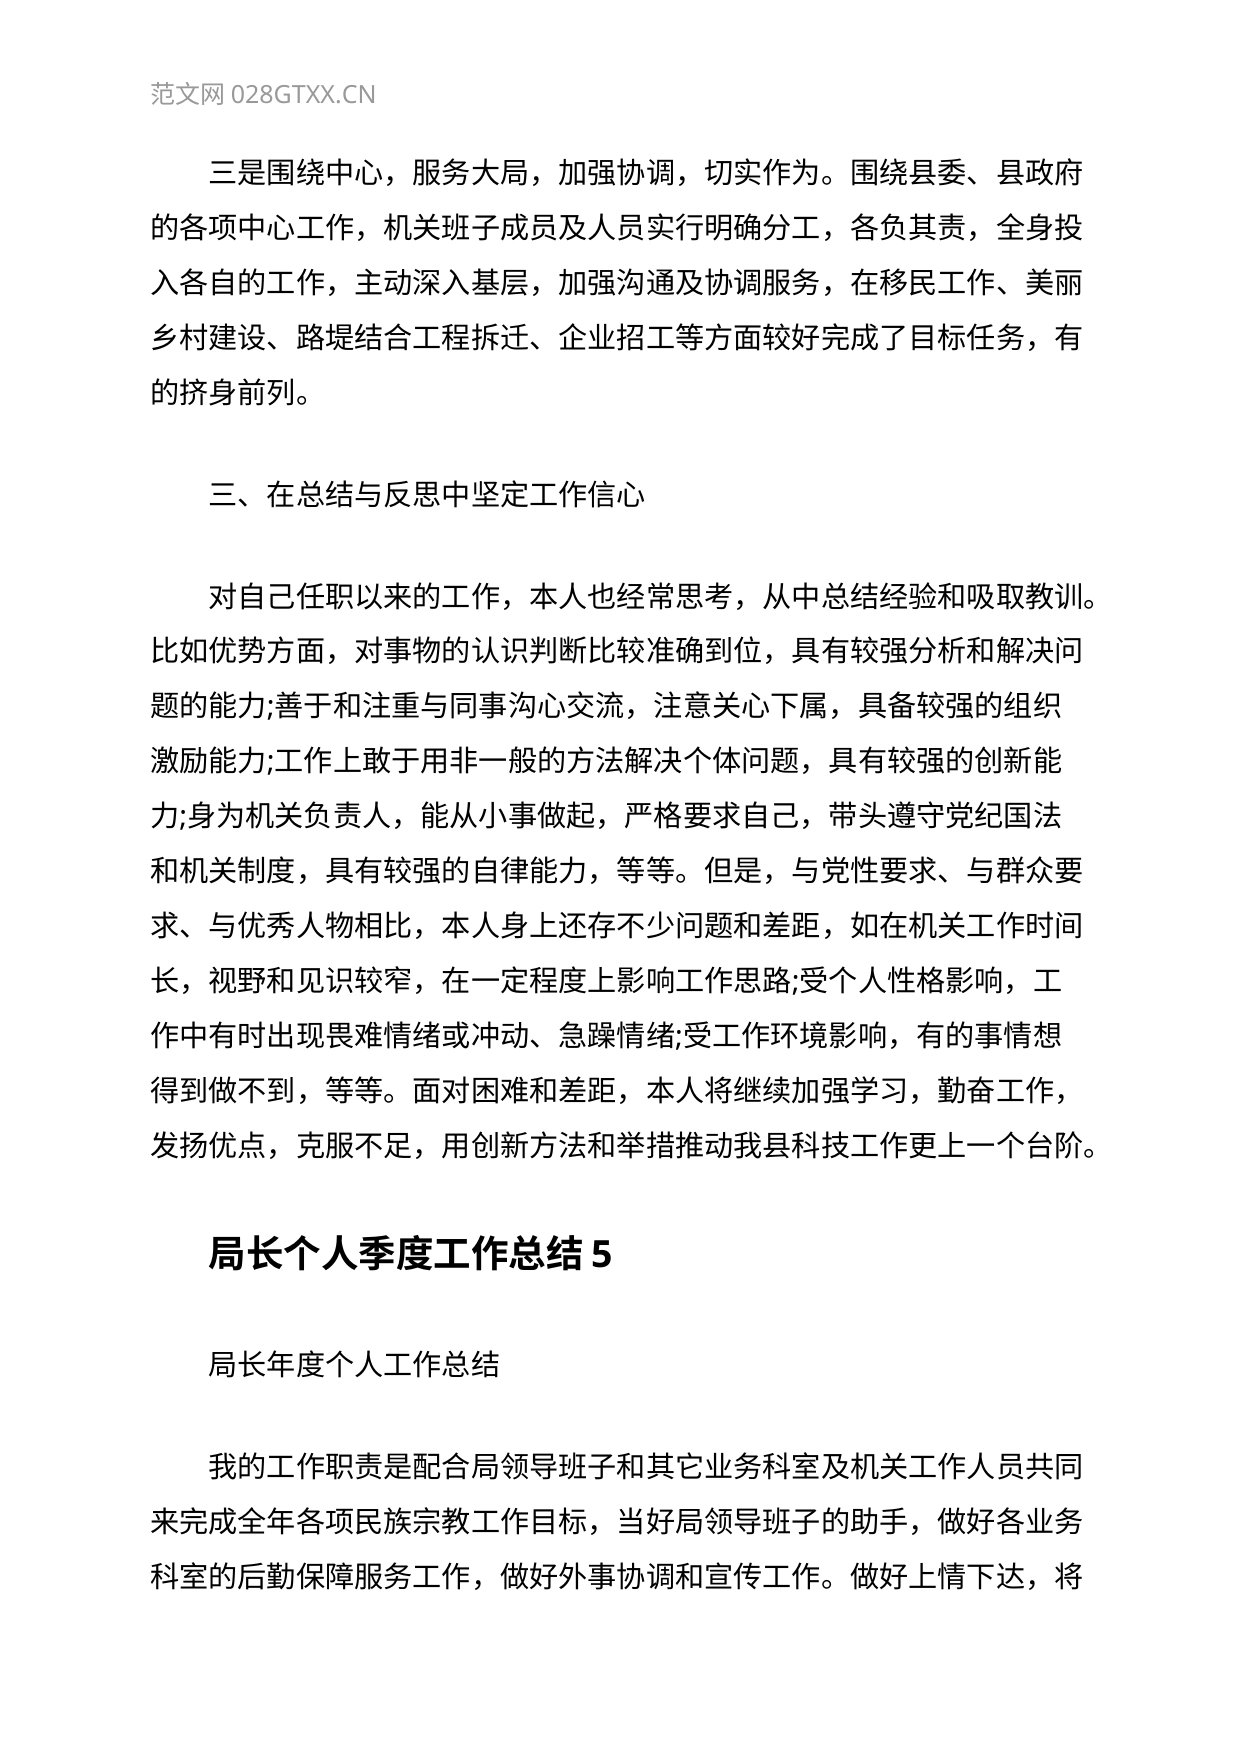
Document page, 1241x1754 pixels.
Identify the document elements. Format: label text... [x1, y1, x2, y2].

text 对自己任职以来的工作，本人也经常思考，从中总结经验和吸取教训。比如优势方面，对事物的认识判断比较准确到位，具有较强分析和解决问题的能力;善于和注重与同事沟心交流，注意关心下属，具备较强的组织激励能力;工作上敢于用非一般的方法解决个体问题，具有较强的创新能力;身为机关负责人，能从小事做起，严格要求自己，带头遵守党纪国法和机关制度，具有较强的自律能力，等等。但是，与党性要求、与群众要求、与优秀人物相比，本人身上还存不少问题和差距，如在机关工作时间长，视野和见识较窄，在一定程度上影响工作思路;受个人性格影响，工作中有时出现畏难情绪或冲动、急躁情绪;受工作环境影响，有的事情想得到做不到，等等。面对困难和差距，本人将继续加强学习，勤奋工作，发扬优点，克服不足，用创新方法和举措推动我县科技工作更上一个台阶。 [150, 573, 1090, 1165]
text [150, 1444, 1090, 1596]
text 局长个人季度工作总结5 [150, 1224, 1090, 1279]
text 局长年度个人工作总结 [150, 1342, 1090, 1384]
text 三是围绕中心，服务大局，加强协调，切实作为。围绕县委、县政府的各项中心工作，机关班子成员及人员实行明确分工，各负其责，全身投入各自的工作，主动深入基层，加强沟通及协调服务，在移民工作、美丽乡村建设、路堤结合工程拆迁、企业招工等方面较好完成了目标任务，有的挤身前列。 [150, 150, 1090, 412]
text 三、在总结与反思中坚定工作信心 [150, 471, 1090, 514]
